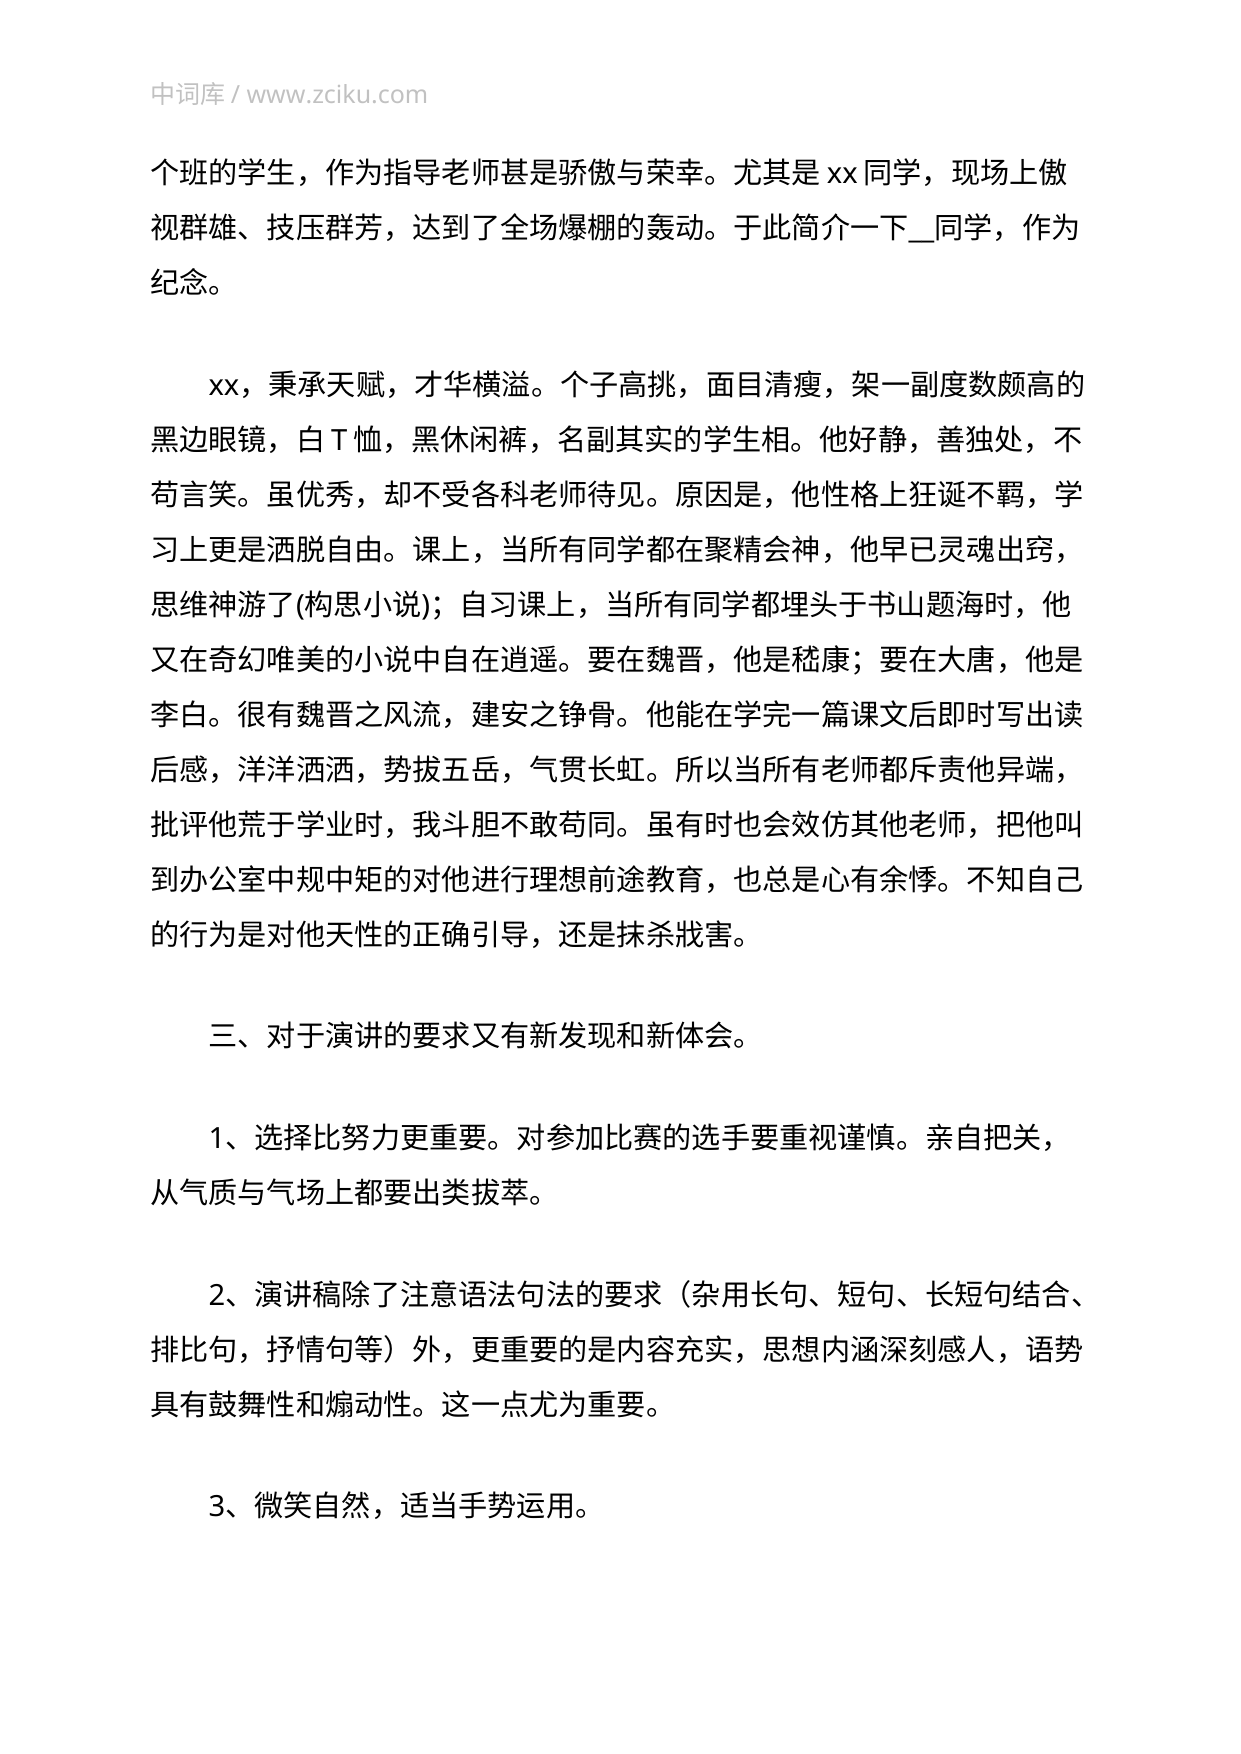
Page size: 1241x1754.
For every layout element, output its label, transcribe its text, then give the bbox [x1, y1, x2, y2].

text 3、微笑自然，适当手势运用。 [150, 1483, 1090, 1525]
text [150, 150, 1090, 302]
text xx，秉承天赋，才华横溢。个子高挑，面目清瘦，架一副度数颇高的黑边眼镜，白T恤，黑休闲裤，名副其实的学生相。他好静，善独处，不苟言笑。虽优秀，却不受各科老师待见。原因是，他性格上狂诞不羁，学习上更是洒脱自由。课上，当所有同学都在聚精会神，他早已灵魂出窍，思维神游了(构思小说)；自习课上，当所有同学都埋头于书山题海时，他又在奇幻唯美的小说中自在逍遥。要在魏晋，他是嵇康；要在大唐，他是李白。很有魏晋之风流，建安之铮骨。他能在学完一篇课文后即时写出读后感，洋洋洒洒，势拔五岳，气贯长虹。所以当所有老师都斥责他异端，批评他荒于学业时，我斗胆不敢苟同。虽有时也会效仿其他老师，把他叫到办公室中规中矩的对他进行理想前途教育，也总是心有余悸。不知自己的行为是对他天性的正确引导，还是抹杀戕害。 [150, 362, 1090, 953]
text 2、演讲稿除了注意语法句法的要求（杂用长句、短句、长短句结合、排比句，抒情句等）外，更重要的是内容充实，思想内涵深刻感人，语势具有鼓舞性和煽动性。这一点尤为重要。 [150, 1271, 1090, 1423]
text 1、选择比努力更重要。对参加比赛的选手要重视谨慎。亲自把关，从气质与气场上都要出类拔萃。 [150, 1114, 1090, 1212]
text 三、对于演讲的要求又有新发现和新体会。 [150, 1013, 1090, 1055]
